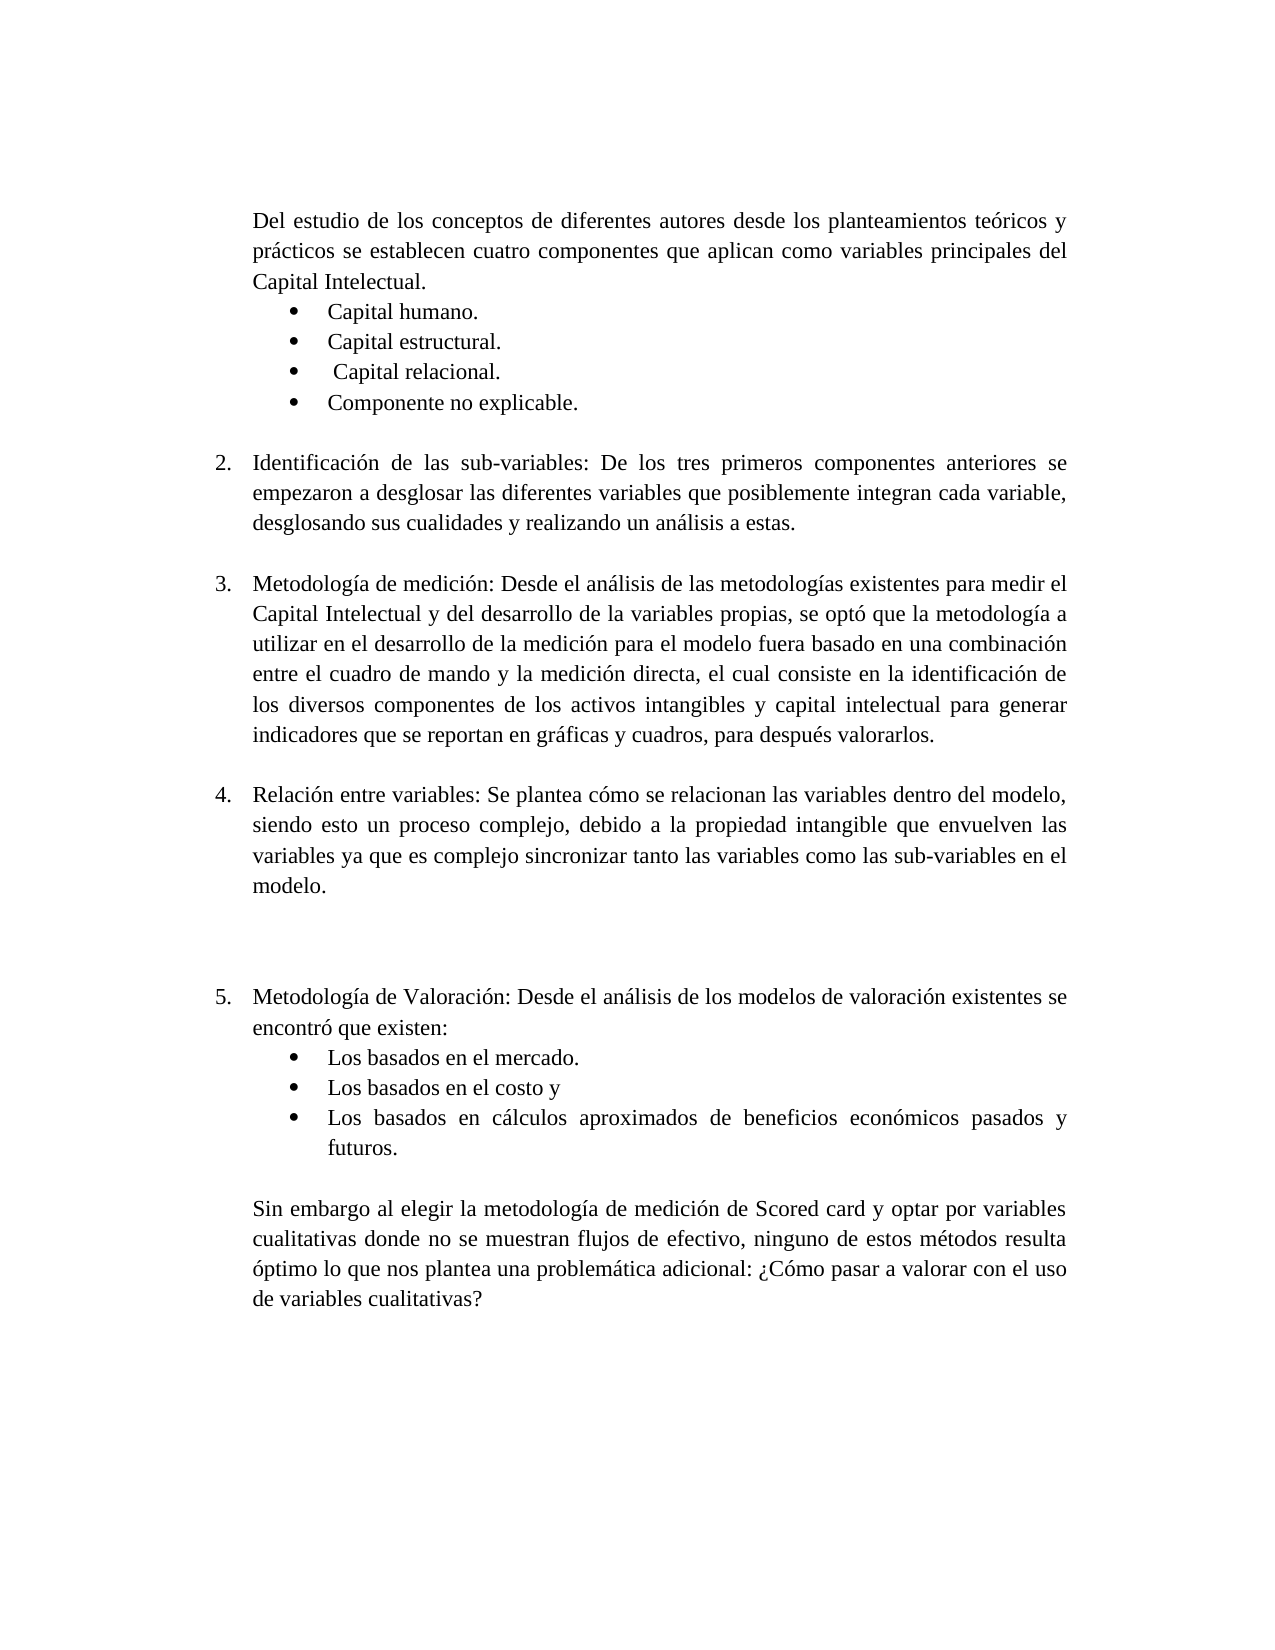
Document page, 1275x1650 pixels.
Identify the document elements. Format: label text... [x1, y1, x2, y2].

list Los basados en cálculos aproximados de beneficios económicos pasados y futuros. [290, 1104, 1068, 1161]
list Los basados en el costo y [290, 1074, 1068, 1100]
list Metodología de medición: Desde el análisis de las metodologías existentes para medir el Capital Intelectual y del desarrollo de la variables propias, se optó que la metodología a utilizar en el desarrollo de la medición para el modelo fuera basado en una combinación entre el cuadro de mando y la medición directa, el cual consiste en la identificación de los diversos componentes de los activos intangibles y capital intelectual para generar indicadores que se reportan en gráficas y cuadros, para después valorarlos. [215, 570, 1068, 747]
list Capital estructural. [290, 328, 1068, 354]
list Sin embargo al elegir la metodología de medición de Scored card y optar por variables cualitativas donde no se muestran flujos de efectivo, ninguno de estos métodos resulta óptimo lo que nos plantea una problemática adicional: ¿Cómo pasar a valorar con el uso de variables cualitativas? [252, 1195, 1068, 1312]
list Capital relacional. [290, 358, 1068, 385]
list Del estudio de los conceptos de diferentes autores desde los planteamientos teóricos y prácticos se establecen cuatro componentes que aplican como variables principales del Capital Intelectual. [252, 207, 1068, 294]
list Identificación de las sub-variables: De los tres primeros componentes anteriores se empezaron a desglosar las diferentes variables que posiblemente integran cada variable, desglosando sus cualidades y realizando un análisis a estas. [215, 449, 1068, 536]
list Relación entre variables: Se plantea cómo se relacionan las variables dentro del modelo, siendo esto un proceso complejo, debido a la propiedad intangible que envuelven las variables ya que es complejo sincronizar tanto las variables como las sub-variables en el modelo. [215, 781, 1068, 898]
list Capital humano. [290, 298, 1068, 324]
list Metodología de Valoración: Desde el análisis de los modelos de valoración existentes se encontró que existen: [215, 983, 1068, 1040]
list Los basados en el mercado. [290, 1044, 1068, 1070]
list Componente no explicable. [290, 389, 1068, 415]
